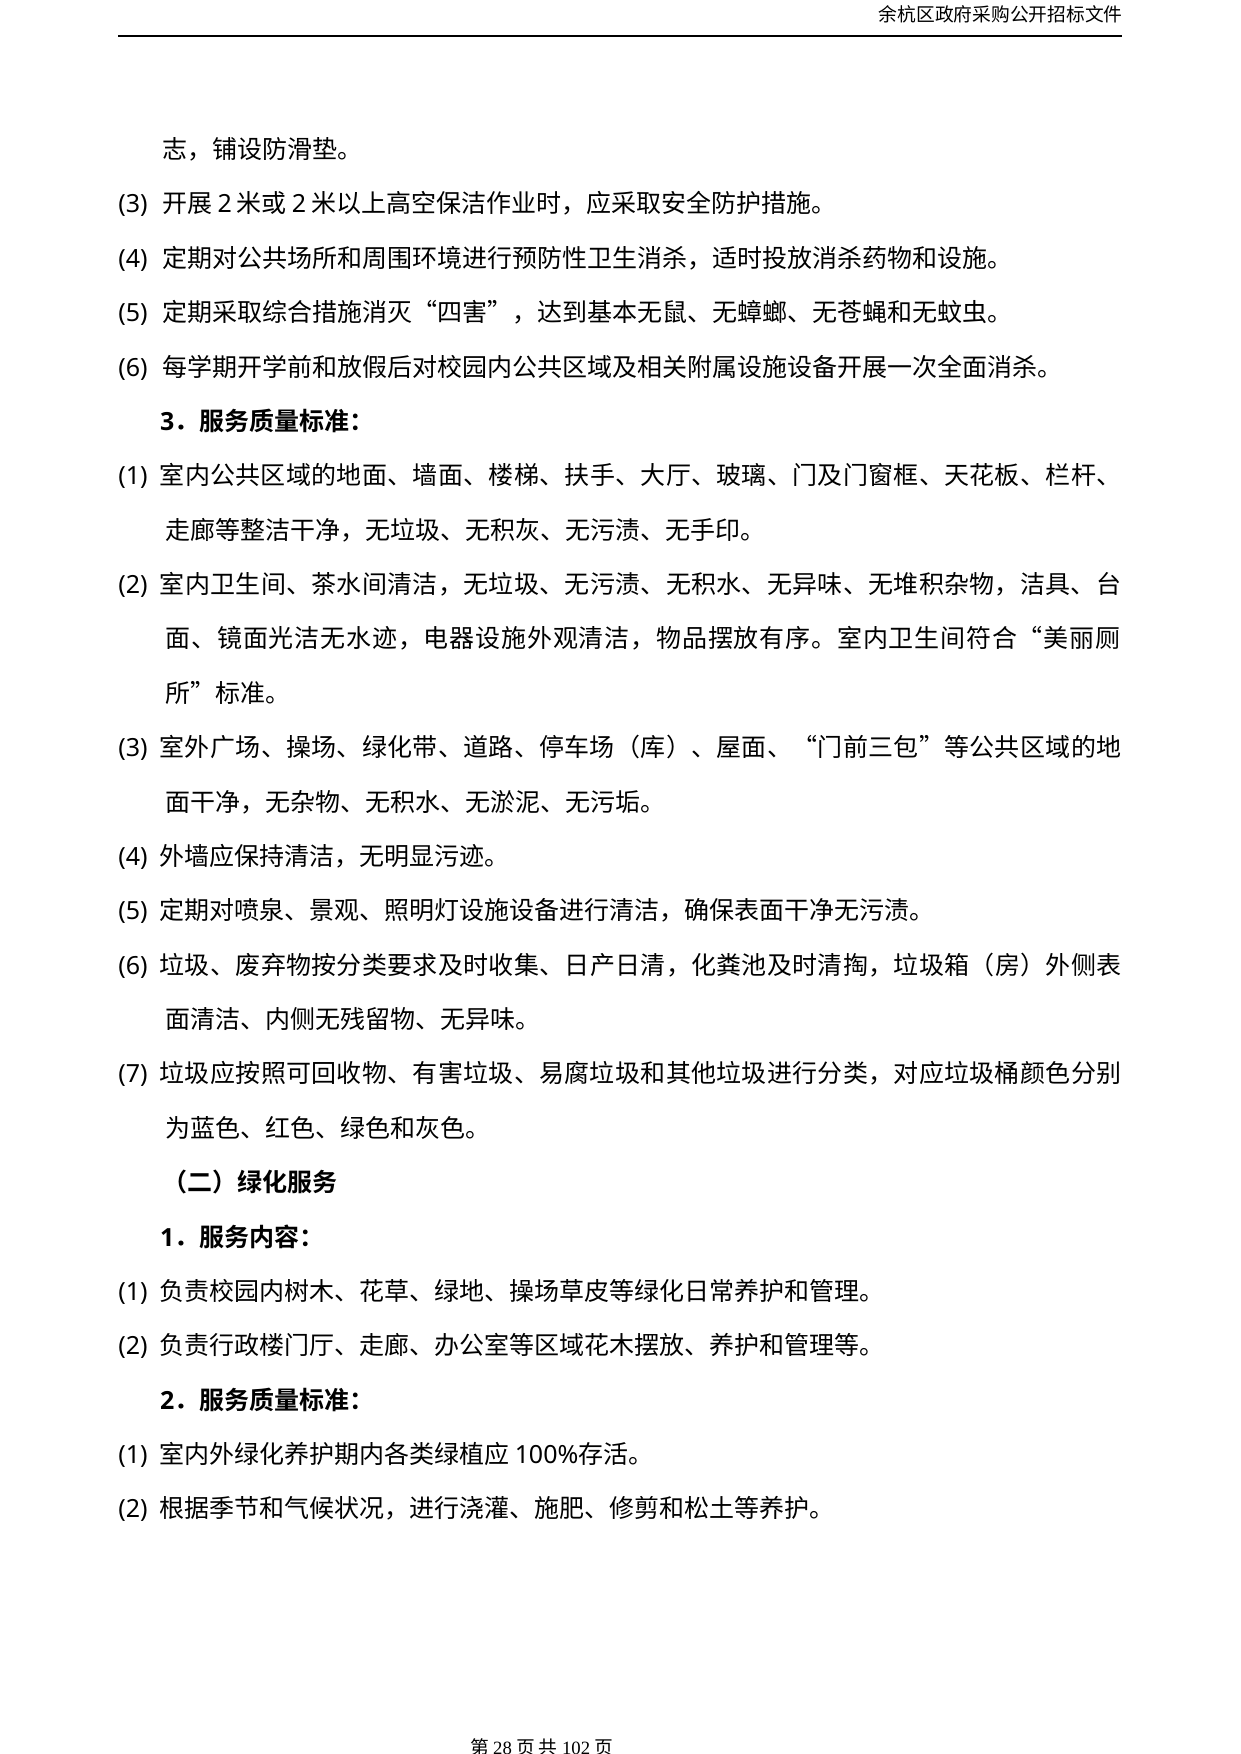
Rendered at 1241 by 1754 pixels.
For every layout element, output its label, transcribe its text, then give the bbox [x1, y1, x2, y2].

list 定期对公共场所和周围环境进行预防性卫生消杀，适时投放消杀药物和设施。 [118, 238, 1122, 274]
list 室内公共区域的地面、墙面、楼梯、扶手、大厅、玻璃、门及门窗框、天花板、栏杆、走廊等整洁干净，无垃圾、无积灰、无污渍、无手印。 [118, 456, 1122, 546]
list 根据季节和气候状况，进行浇灌、施肥、修剪和松土等养护。 [118, 1489, 1122, 1525]
list 室内外绿化养护期内各类绿植应100%存活。 [118, 1434, 1122, 1471]
list 室外广场、操场、绿化带、道路、停车场（库）、屋面、“门前三包”等公共区域的地面干净，无杂物、无积水、无淤泥、无污垢。 [118, 728, 1122, 818]
list 绿化服务 [118, 1163, 1122, 1199]
list 垃圾、废弃物按分类要求及时收集、日产日清，化粪池及时清掏，垃圾箱（房）外侧表面清洁、内侧无残留物、无异味。 [118, 945, 1122, 1036]
list 开展2米或2米以上高空保洁作业时，应采取安全防护措施。 [118, 184, 1122, 220]
list 定期对喷泉、景观、照明灯设施设备进行清洁，确保表面干净无污渍。 [118, 891, 1122, 927]
list 外墙应保持清洁，无明显污迹。 [118, 836, 1122, 873]
list 垃圾应按照可回收物、有害垃圾、易腐垃圾和其他垃圾进行分类，对应垃圾桶颜色分别为蓝色、红色、绿色和灰色。 [118, 1054, 1122, 1144]
list 每学期开学前和放假后对校园内公共区域及相关附属设施设备开展一次全面消杀。 [118, 347, 1122, 383]
list 服务质量标准： [118, 401, 1122, 438]
list 负责校园内树木、花草、绿地、操场草皮等绿化日常养护和管理。 [118, 1271, 1122, 1308]
list 负责行政楼门厅、走廊、办公室等区域花木摆放、养护和管理等。 [118, 1326, 1122, 1362]
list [118, 129, 1122, 166]
list 服务内容： [118, 1217, 1122, 1253]
list 服务质量标准： [118, 1380, 1122, 1416]
list 室内卫生间、茶水间清洁，无垃圾、无污渍、无积水、无异味、无堆积杂物，洁具、台面、镜面光洁无水迹，电器设施外观清洁，物品摆放有序。室内卫生间符合“美丽厕所”标准。 [118, 564, 1122, 709]
list 定期采取综合措施消灭“四害”，达到基本无鼠、无蟑螂、无苍蝇和无蚊虫。 [118, 293, 1122, 329]
